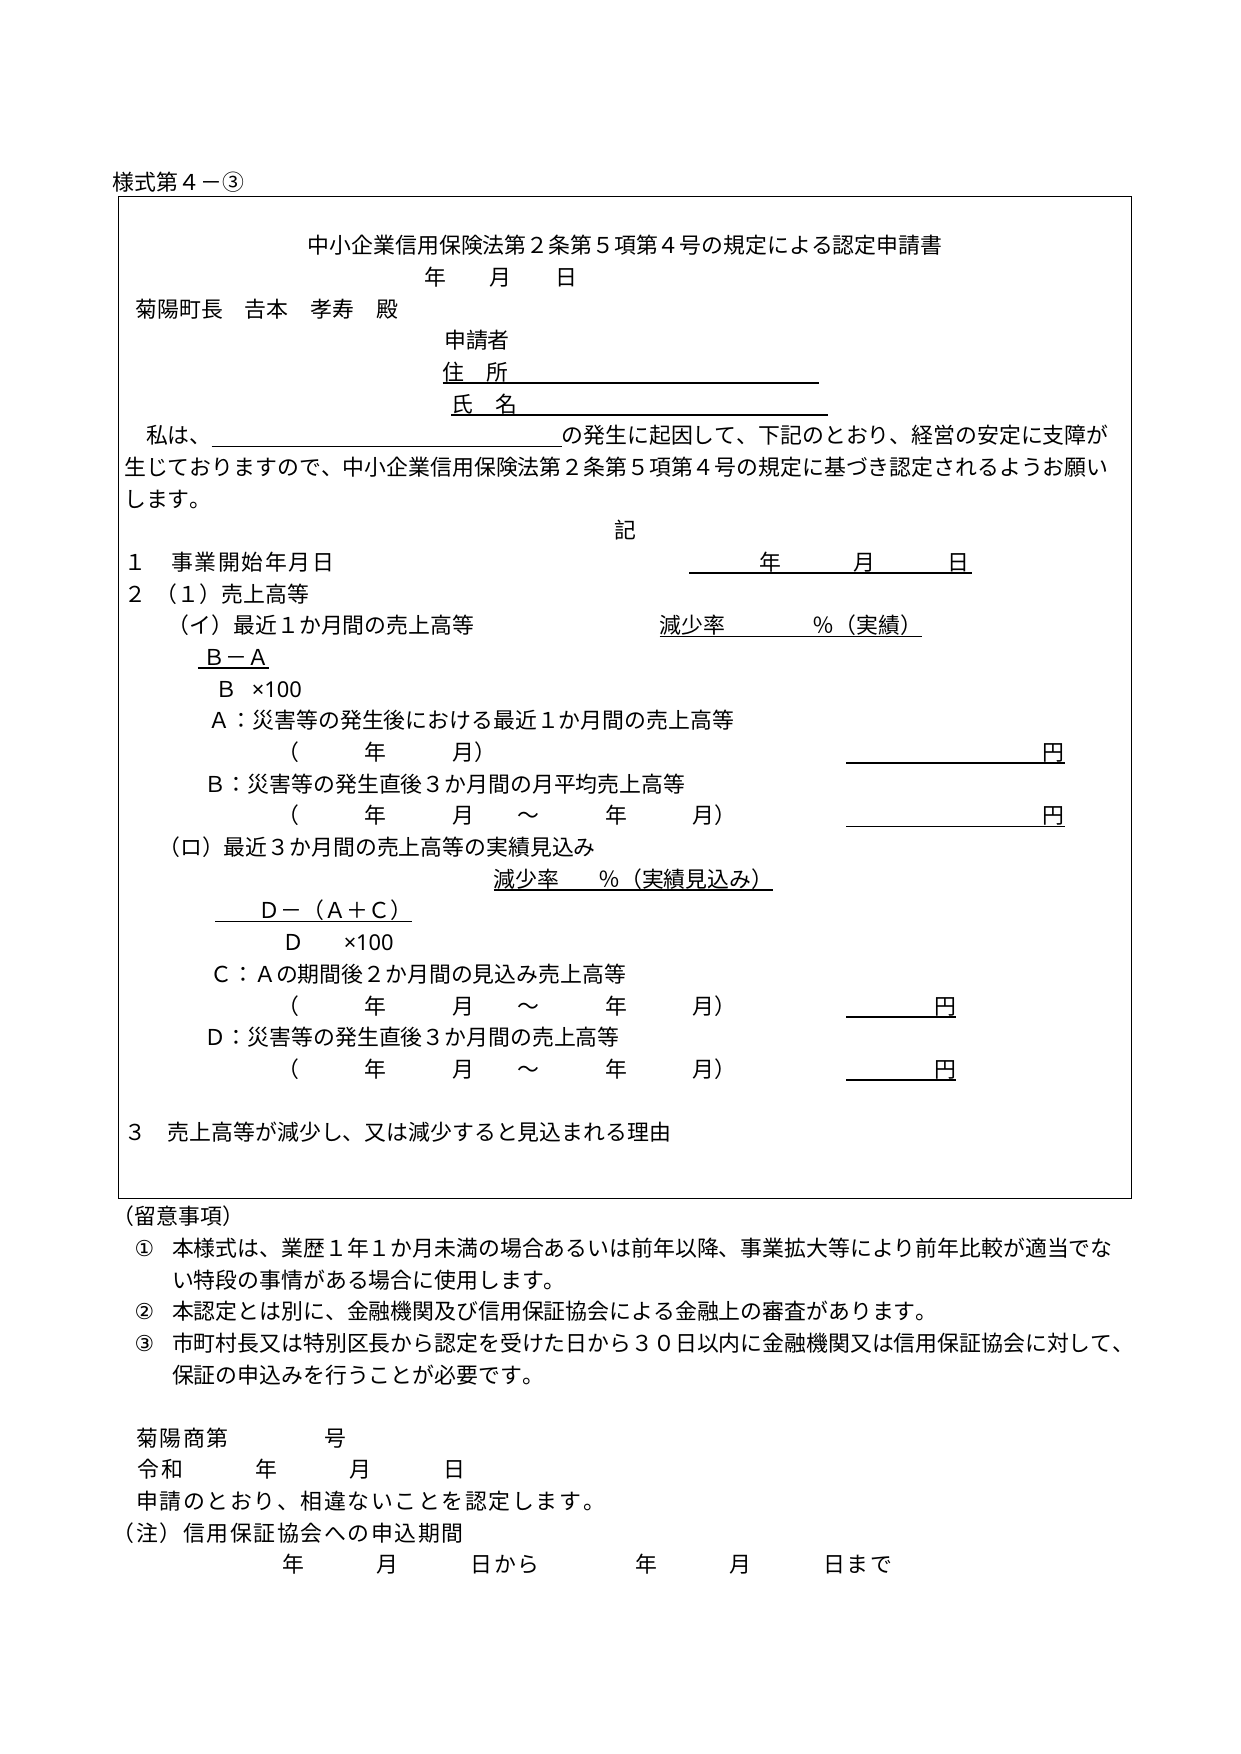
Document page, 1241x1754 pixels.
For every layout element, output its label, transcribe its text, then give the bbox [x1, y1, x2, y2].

list 市町村長又は特別区長から認定を受けた日から３０日以内に金融機関又は信用保証協会に対して、保証の申込みを行うことが必要です。 [134, 1326, 1128, 1389]
text 菊陽商第 号 [112, 1421, 1128, 1452]
text 申請のとおり、相違ないことを認定します。 [112, 1484, 1128, 1516]
text （注）信用保証協会への申込期間 [112, 1516, 1128, 1547]
table_header 中小企業信用保険法第２条第５項第４号の規定による認定申請書 年 月 日 菊陽町長 𠮷本 孝寿 殿 申請者 住 所 氏 名 私は、 の発生に起因して、下記のとおり、経営の安定に支障が生じておりますので、中小企業信用保険法第２条第５項第４号の規定に基づき認定されるようお願いします。 記 １ 事業開始年月日 年 月 日 ２ （１）売上高等 （イ）最近１か月間の売上高等 減少率 ％（実績） Ｂ－Ａ Ｂ ×100 Ａ：災害等の発生後における最近１か月間の売上高等 （ 年 月） 円 Ｂ：災害等の発生直後３か月間の月平均売上高等 （ 年 月 ～ 年 月） 円 （ロ）最近３か月間の売上高等の実績見込み 減少率 ％（実績見込み） Ｄ－（Ａ＋Ｃ） Ｄ ×100 Ｃ：Ａの期間後２か月間の見込み売上高等 （ 年 月 ～ 年 月） 円 Ｄ：災害等の発生直後３か月間の売上高等 （ 年 月 ～ 年 月） 円 ３ 売上高等が減少し、又は減少すると見込まれる理由 [119, 197, 1131, 1198]
list 本認定とは別に、金融機関及び信用保証協会による金融上の審査があります。 [134, 1294, 1128, 1326]
text 年 月 日から 年 月 日まで [112, 1547, 1128, 1579]
text （留意事項） [112, 1199, 1128, 1231]
text 令和 年 月 日 [112, 1452, 1128, 1484]
list 本様式は、業歴１年１か月未満の場合あるいは前年以降、事業拡大等により前年比較が適当でない特段の事情がある場合に使用します。 [134, 1231, 1128, 1294]
text 様式第４－③ [112, 164, 1128, 196]
